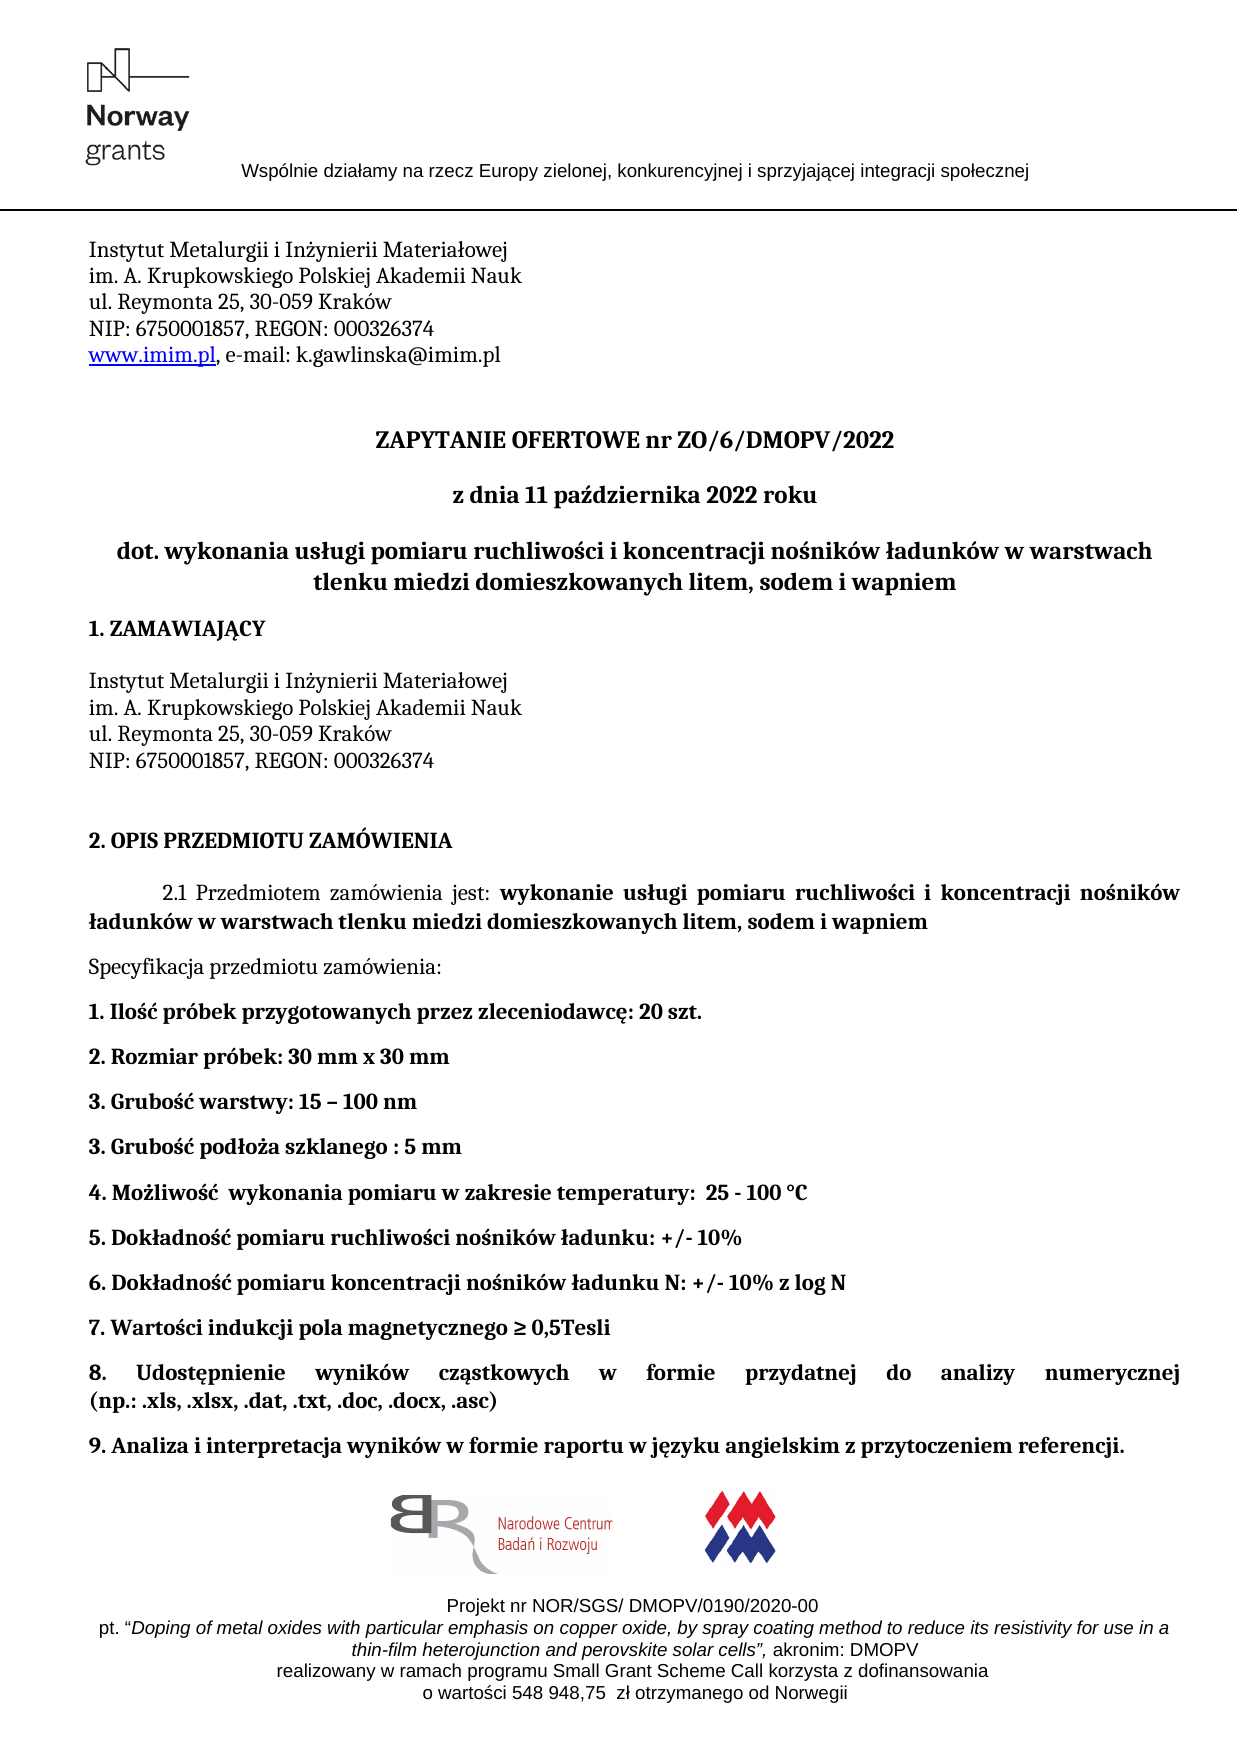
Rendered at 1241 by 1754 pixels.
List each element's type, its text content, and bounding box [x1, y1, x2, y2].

text ul. Reymonta 25, 30-059 Kraków [89, 289, 1181, 315]
text 3. Grubość warstwy: 15 – 100 nm [89, 1089, 1181, 1115]
text 1. Ilość próbek przygotowanych przez zleceniodawcę: 20 szt. [89, 999, 1181, 1025]
text z dnia 11 października 2022 roku [89, 481, 1181, 510]
text 9. Analiza i interpretacja wyników w formie raportu w języku angielskim z przytoczeniem referencji. [89, 1433, 1181, 1459]
text im. A. Krupkowskiego Polskiej Akademii Nauk [89, 263, 1181, 289]
text 4. Możliwość wykonania pomiaru w zakresie temperatury: 25 - 100 °C [89, 1179, 1181, 1206]
picture [390, 1495, 613, 1574]
text 6. Dokładność pomiaru koncentracji nośników ładunku N: +/- 10% z log N [89, 1269, 1181, 1296]
text ul. Reymonta 25, 30-059 Kraków [89, 721, 1181, 747]
text 3. Grubość podłoża szklanego : 5 mm [89, 1134, 1181, 1161]
text 8. Udostępnienie wyników cząstkowych w formie przydatnej do analizy numerycznej (np.: .xls, .xlsx, .dat, .txt, .doc, .docx, .asc) [89, 1360, 1181, 1414]
text Specyfikacja przedmiotu zamówienia: [89, 954, 1181, 980]
text 2.1 Przedmiotem zamówienia jest: wykonanie usługi pomiaru ruchliwości i koncentracji nośników ładunków w warstwach tlenku miedzi domieszkowanych litem, sodem i wapniem [89, 880, 1181, 935]
text 7. Wartości indukcji pola magnetycznego ≥ 0,5Tesli [89, 1314, 1181, 1341]
text 2. Rozmiar próbek: 30 mm x 30 mm [89, 1044, 1181, 1070]
text Instytut Metalurgii i Inżynierii Materiałowej [89, 668, 1181, 695]
text im. A. Krupkowskiego Polskiej Akademii Nauk [89, 695, 1181, 721]
text 5. Dokładność pomiaru ruchliwości nośników ładunku: +/- 10% [89, 1224, 1181, 1251]
text dot. wykonania usługi pomiaru ruchliwości i koncentracji nośników ładunków w warstwach tlenku miedzi domieszkowanych litem, sodem i wapniem [89, 537, 1181, 597]
picture [700, 1486, 779, 1565]
text 2. OPIS PRZEDMIOTU ZAMÓWIENIA [89, 827, 1181, 854]
text www.imim.pl, e-mail: k.gawlinska@imim.pl [89, 342, 1181, 368]
text NIP: 6750001857, REGON: 000326374 [89, 747, 1181, 774]
text NIP: 6750001857, REGON: 000326374 [89, 315, 1181, 342]
text ZAPYTANIE OFERTOWE nr ZO/6/DMOPV/2022 [89, 426, 1181, 454]
text 1. ZAMAWIAJĄCY [89, 616, 1181, 642]
text Instytut Metalurgii i Inżynierii Materiałowej [89, 236, 1181, 263]
picture [85, 48, 190, 166]
